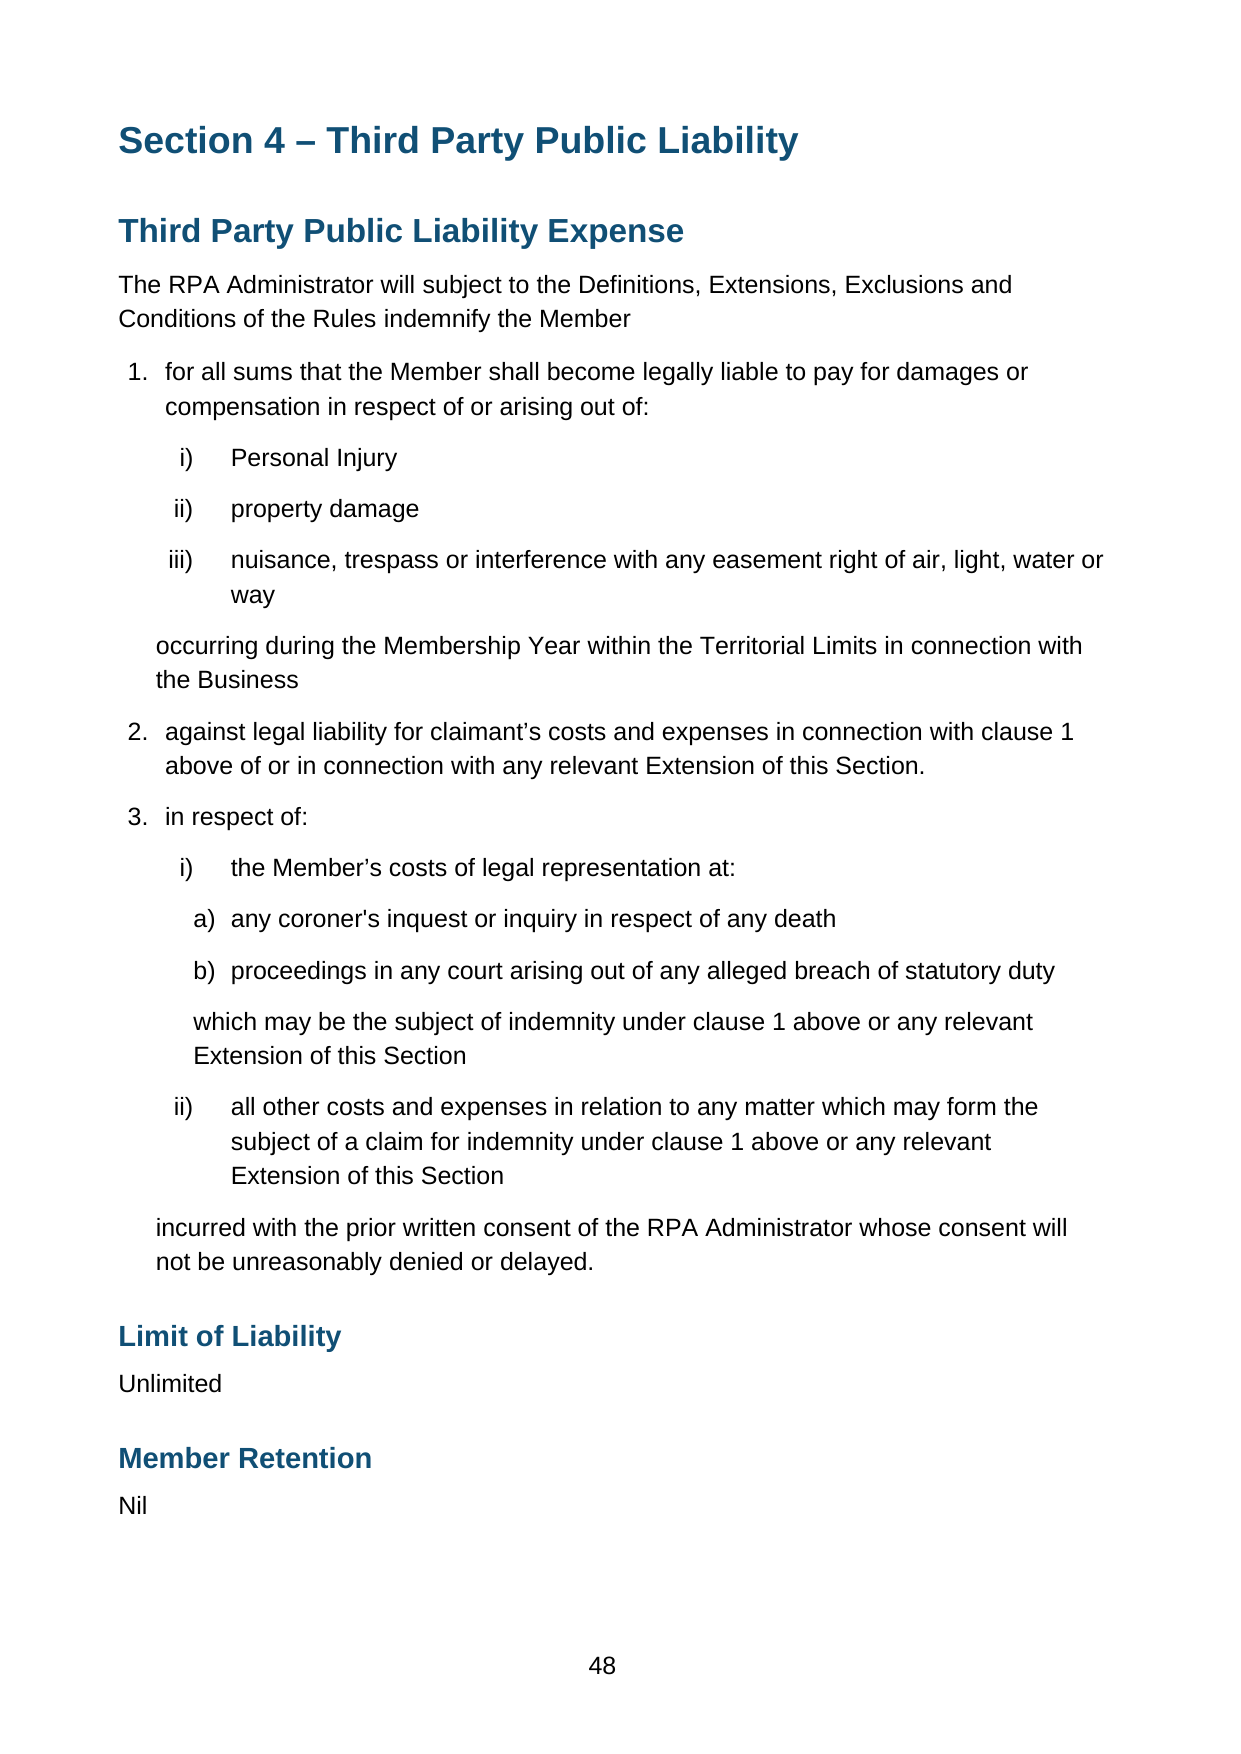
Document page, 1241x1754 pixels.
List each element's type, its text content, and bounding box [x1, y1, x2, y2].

subtitle Member Retention [118, 1441, 1107, 1475]
subtitle Limit of Liability [118, 1319, 1107, 1352]
list any coroner's inquest or inquiry in respect of any death [193, 904, 1107, 933]
text Unlimited [118, 1369, 1107, 1398]
text occurring during the Membership Year within the Territorial Limits in connection with the Business [156, 631, 1107, 694]
list all other costs and expenses in relation to any matter which may form the subject of a claim for indemnity under clause 1 above or any relevant Extension of this Section [193, 1092, 1107, 1190]
text The RPA Administrator will subject to the Definitions, Extensions, Exclusions and Conditions of the Rules indemnify the Member [118, 271, 1107, 332]
list against legal liability for claimant’s costs and expenses in connection with clause 1 above of or in connection with any relevant Extension of this Section. [127, 717, 1107, 780]
subtitle Third Party Public Liability Expense [118, 211, 1107, 250]
text Nil [118, 1491, 1107, 1520]
list property damage [193, 494, 1107, 523]
list in respect of: [127, 802, 1107, 831]
list the Member’s costs of legal representation at: [193, 853, 1107, 882]
list proceedings in any court arising out of any alleged breach of statutory duty [193, 956, 1107, 984]
list for all sums that the Member shall become legally liable to pay for damages or compensation in respect of or arising out of: [127, 357, 1107, 421]
text incurred with the prior written consent of the RPA Administrator whose consent will not be unreasonably denied or delayed. [156, 1212, 1107, 1276]
list nuisance, trespass or interference with any easement right of air, light, water or way [193, 545, 1107, 608]
text which may be the subject of indemnity under clause 1 above or any relevant Extension of this Section [193, 1007, 1107, 1070]
list Personal Injury [193, 443, 1107, 472]
subtitle Section 4 – Third Party Public Liability [118, 118, 1107, 161]
